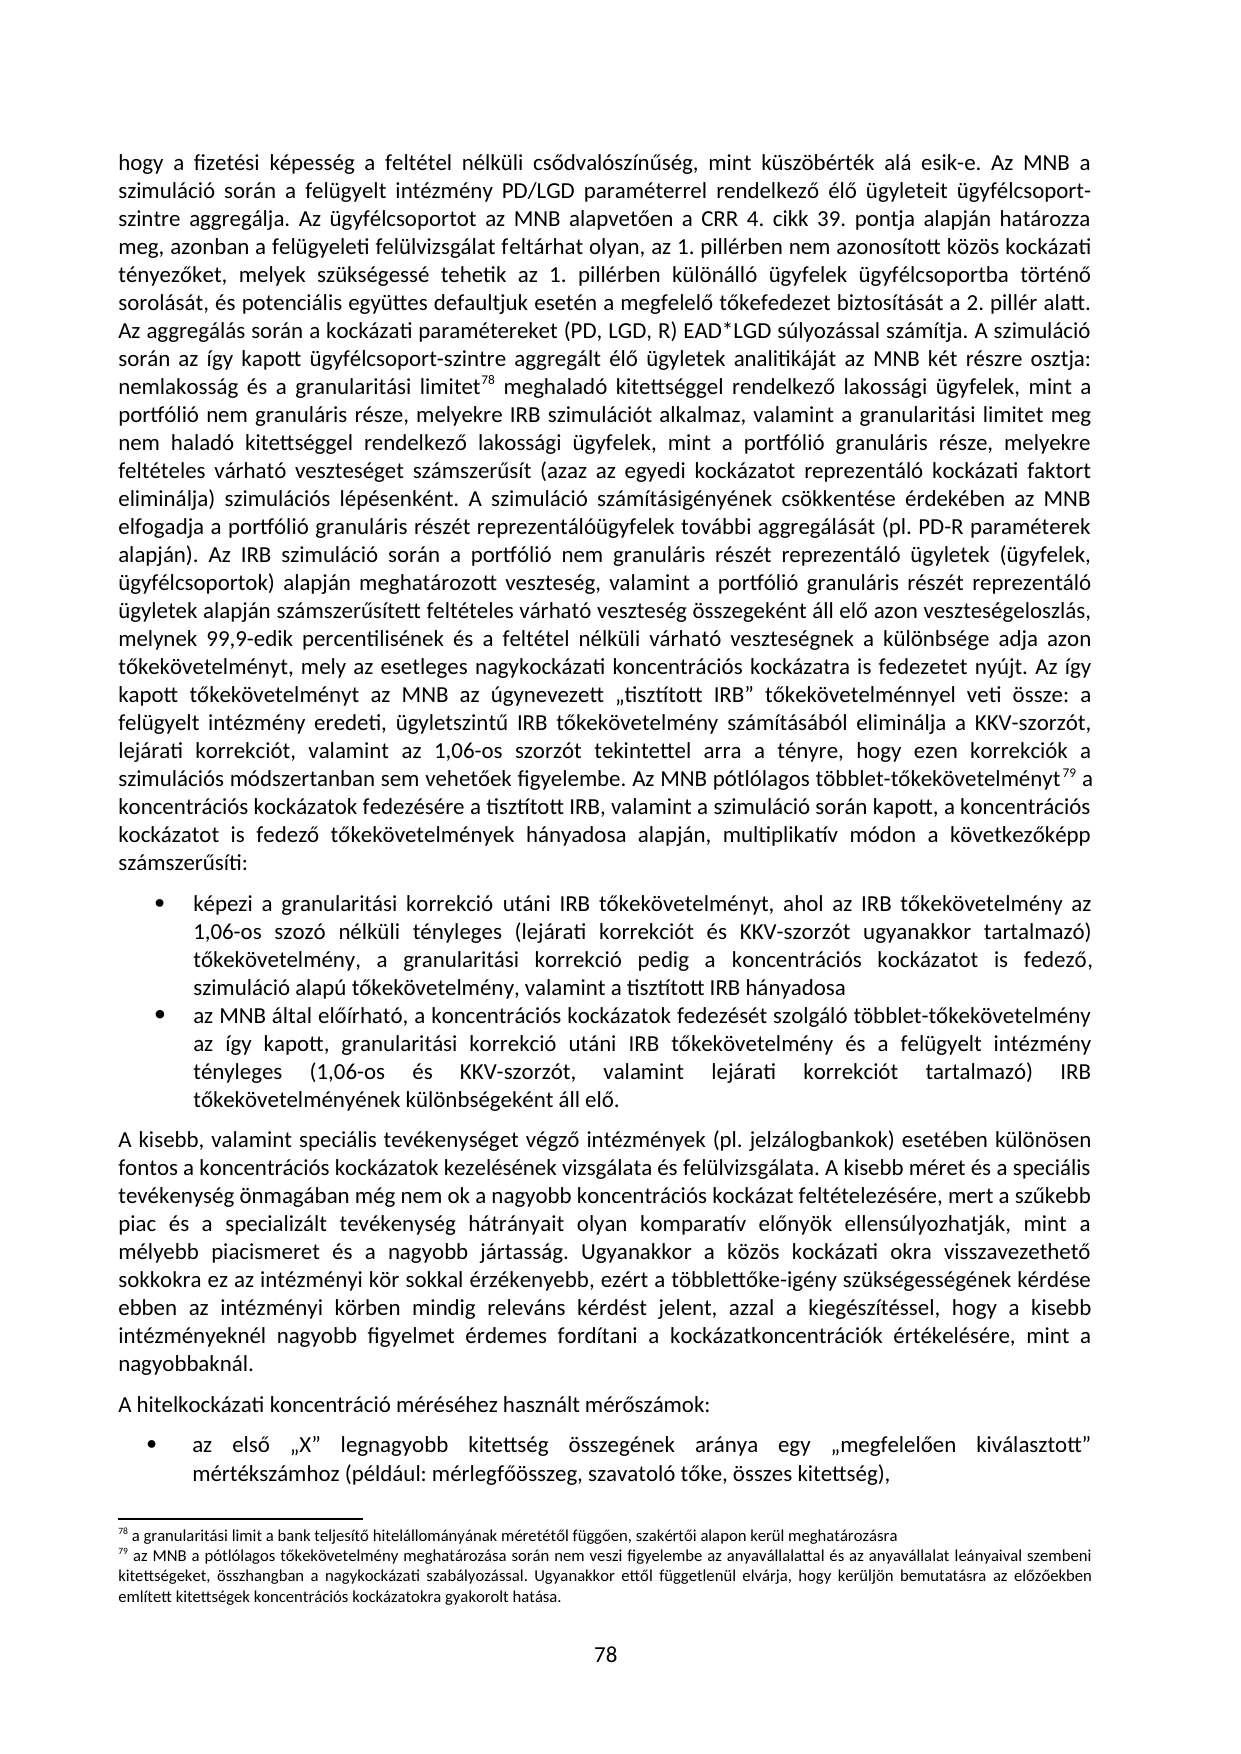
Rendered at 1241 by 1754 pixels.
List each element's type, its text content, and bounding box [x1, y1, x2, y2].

text az első „X” legnagyobb kitettség összegének aránya egy „megfelelően kiválasztott” mértékszámhoz (például: mérlegfőösszeg, szavatoló tőke, összes kitettség), [148, 1431, 1093, 1487]
list képezi a granularitási korrekció utáni IRB tőkekövetelményt, ahol az IRB tőkekövetelmény az 1,06-os szozó nélküli tényleges (lejárati korrekciót és KKV-szorzót ugyanakkor tartalmazó) tőkekövetelmény, a granularitási korrekció pedig a koncentrációs kockázatot is fedező, szimuláció alapú tőkekövetelmény, valamint a tisztított IRB hányadosa [156, 889, 1093, 1001]
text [118, 148, 1093, 876]
list az MNB által előírható, a koncentrációs kockázatok fedezését szolgáló többlet-tőkekövetelmény az így kapott, granularitási korrekció utáni IRB tőkekövetelmény és a felügyelt intézmény tényleges (1,06-os és KKV-szorzót, valamint lejárati korrekciót tartalmazó) IRB tőkekövetelményének különbségeként áll elő. [156, 1001, 1093, 1113]
text A kisebb, valamint speciális tevékenységet végző intézmények (pl. jelzálogbankok) esetében különösen fontos a koncentrációs kockázatok kezelésének vizsgálata és felülvizsgálata. A kisebb méret és a speciális tevékenység önmagában még nem ok a nagyobb koncentrációs kockázat feltételezésére, mert a szűkebb piac és a specializált tevékenység hátrányait olyan komparatív előnyök ellensúlyozhatják, mint a mélyebb piacismeret és a nagyobb jártasság. Ugyanakkor a közös kockázati okra visszavezethető sokkokra ez az intézményi kör sokkal érzékenyebb, ezért a többlettőke-igény szükségességének kérdése ebben az intézményi körben mindig releváns kérdést jelent, azzal a kiegészítéssel, hogy a kisebb intézményeknél nagyobb figyelmet érdemes fordítani a kockázatkoncentrációk értékelésére, mint a nagyobbaknál. [118, 1125, 1093, 1378]
text A hitelkockázati koncentráció méréséhez használt mérőszámok: [118, 1390, 1093, 1418]
